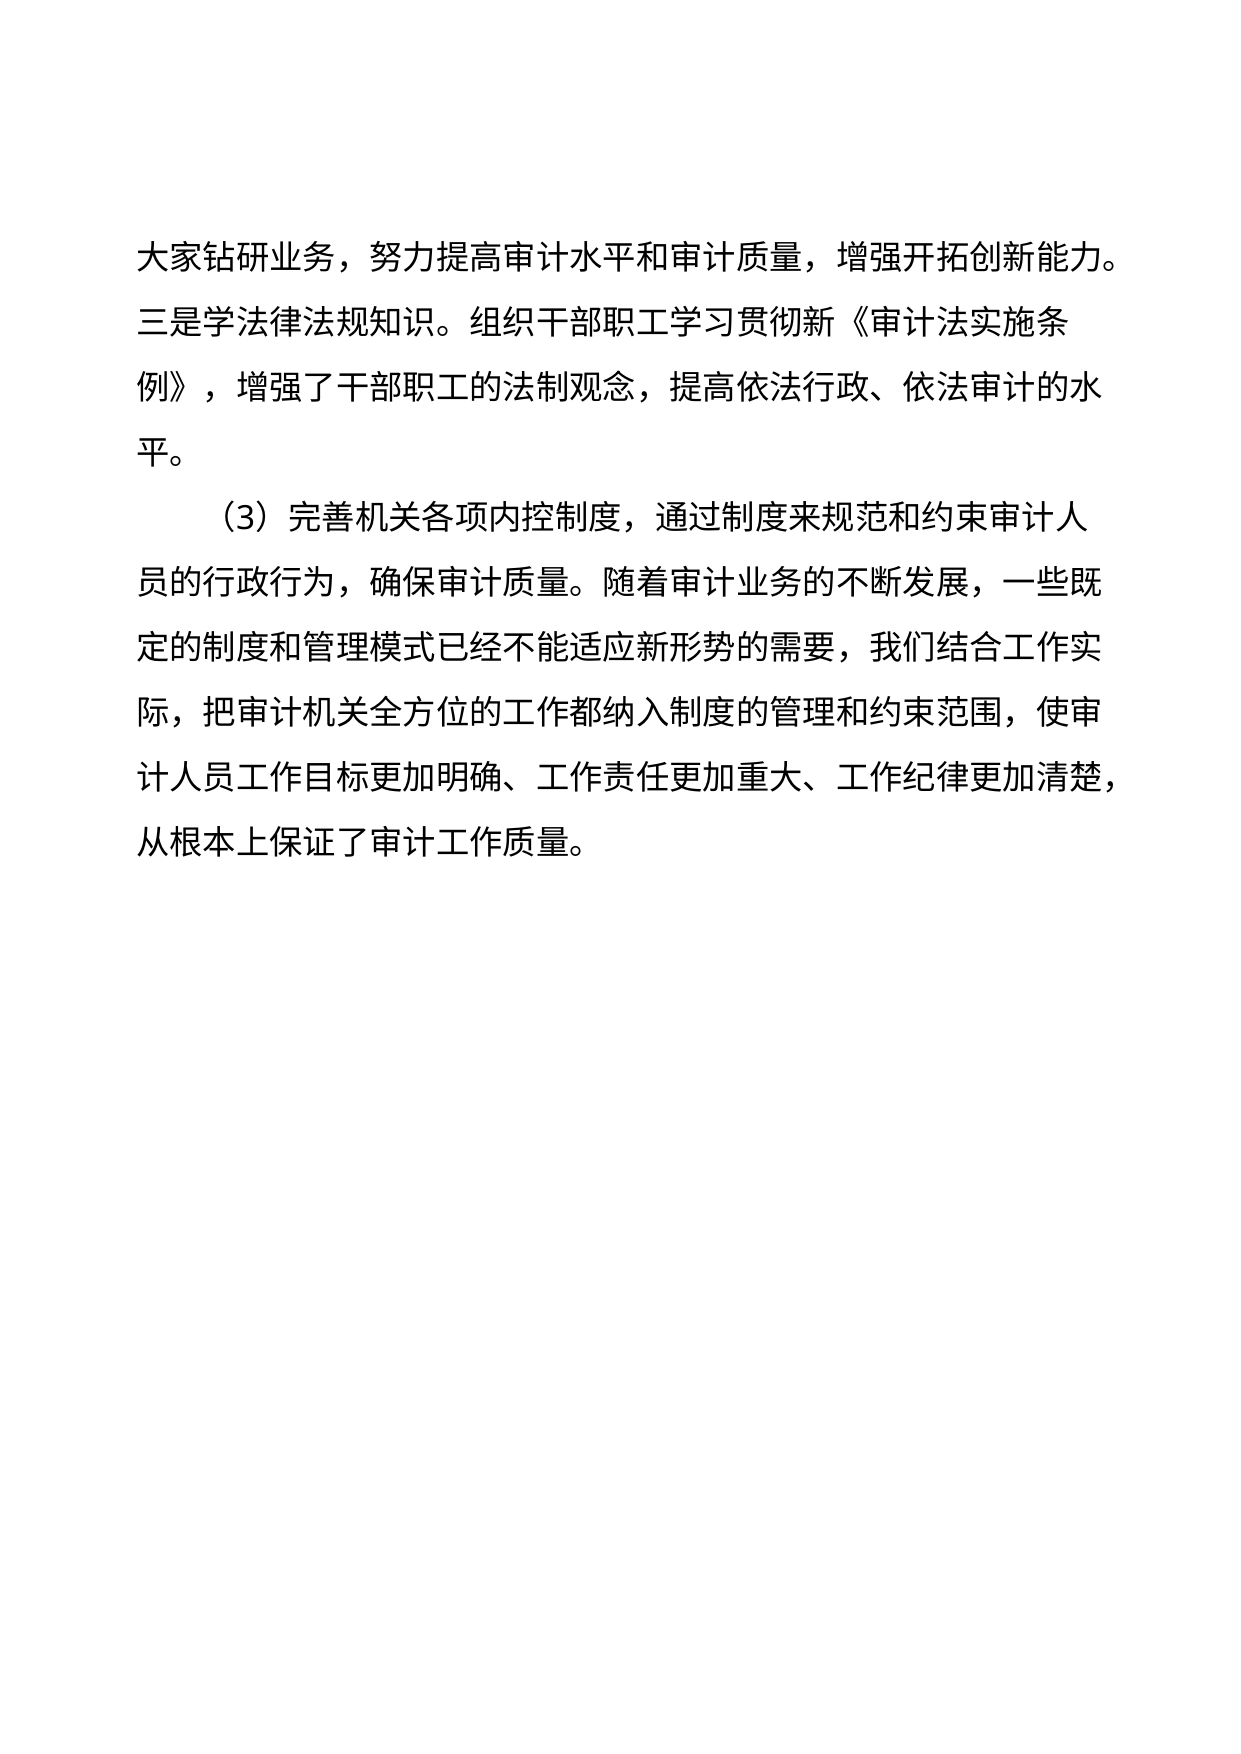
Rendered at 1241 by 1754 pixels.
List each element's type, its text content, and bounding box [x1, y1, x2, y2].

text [136, 222, 1104, 482]
text （3）完善机关各项内控制度，通过制度来规范和约束审计人员的行政行为，确保审计质量。随着审计业务的不断发展，一些既定的制度和管理模式已经不能适应新形势的需要，我们结合工作实际，把审计机关全方位的工作都纳入制度的管理和约束范围，使审计人员工作目标更加明确、工作责任更加重大、工作纪律更加清楚，从根本上保证了审计工作质量。 [136, 482, 1104, 872]
